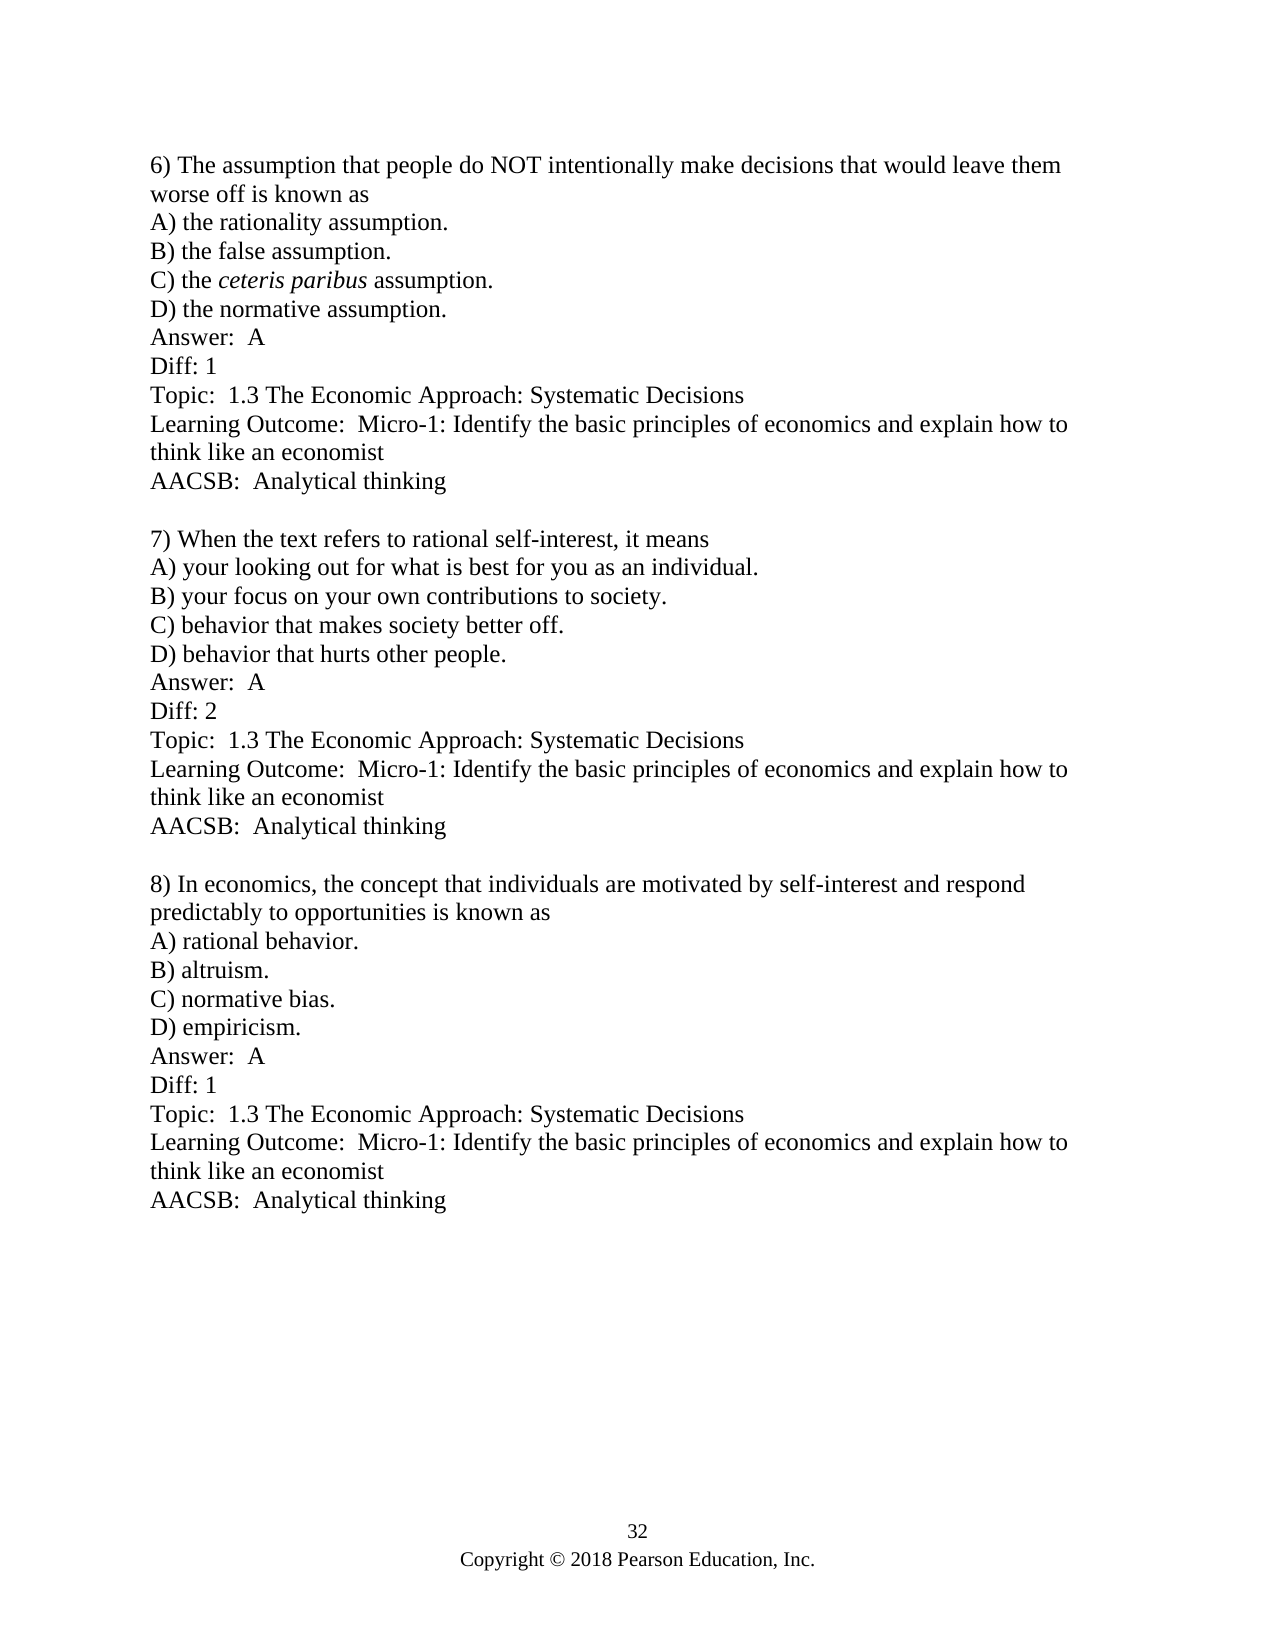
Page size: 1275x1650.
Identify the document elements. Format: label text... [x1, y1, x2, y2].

text B) the false assumption. [150, 236, 1125, 265]
text Topic: 1.3 The Economic Approach: Systematic Decisions [150, 725, 1125, 754]
text C) normative bias. [150, 984, 1125, 1012]
text A) rational behavior. [150, 926, 1125, 955]
text Answer: A [150, 667, 1125, 696]
text D) the normative assumption. [150, 294, 1125, 322]
text Answer: A [150, 1041, 1125, 1070]
text 7) When the text refers to rational self-interest, it means [150, 524, 1125, 552]
text AACSB: Analytical thinking [150, 811, 1125, 840]
text D) behavior that hurts other people. [150, 639, 1125, 667]
text AACSB: Analytical thinking [150, 466, 1125, 495]
text Learning Outcome: Micro-1: Identify the basic principles of economics and explain how to think like an economist [150, 1127, 1125, 1185]
text AACSB: Analytical thinking [150, 1185, 1125, 1214]
text C) the ceteris paribus assumption. [150, 265, 1125, 294]
text Learning Outcome: Micro-1: Identify the basic principles of economics and explain how to think like an economist [150, 409, 1125, 466]
text B) altruism. [150, 955, 1125, 984]
text Diff: 2 [150, 696, 1125, 725]
text D) empiricism. [150, 1012, 1125, 1041]
text A) the rationality assumption. [150, 207, 1125, 236]
text C) behavior that makes society better off. [150, 610, 1125, 639]
text 8) In economics, the concept that individuals are motivated by self-interest and respond predictably to opportunities is known as [150, 869, 1125, 926]
text Answer: A [150, 322, 1125, 351]
text Diff: 1 [150, 1070, 1125, 1099]
text B) your focus on your own contributions to society. [150, 581, 1125, 610]
text Diff: 1 [150, 351, 1125, 380]
text Topic: 1.3 The Economic Approach: Systematic Decisions [150, 1099, 1125, 1127]
text A) your looking out for what is best for you as an individual. [150, 552, 1125, 581]
text Learning Outcome: Micro-1: Identify the basic principles of economics and explain how to think like an economist [150, 754, 1125, 811]
text Topic: 1.3 The Economic Approach: Systematic Decisions [150, 380, 1125, 409]
text 6) The assumption that people do NOT intentionally make decisions that would leave them worse off is known as [150, 150, 1125, 207]
